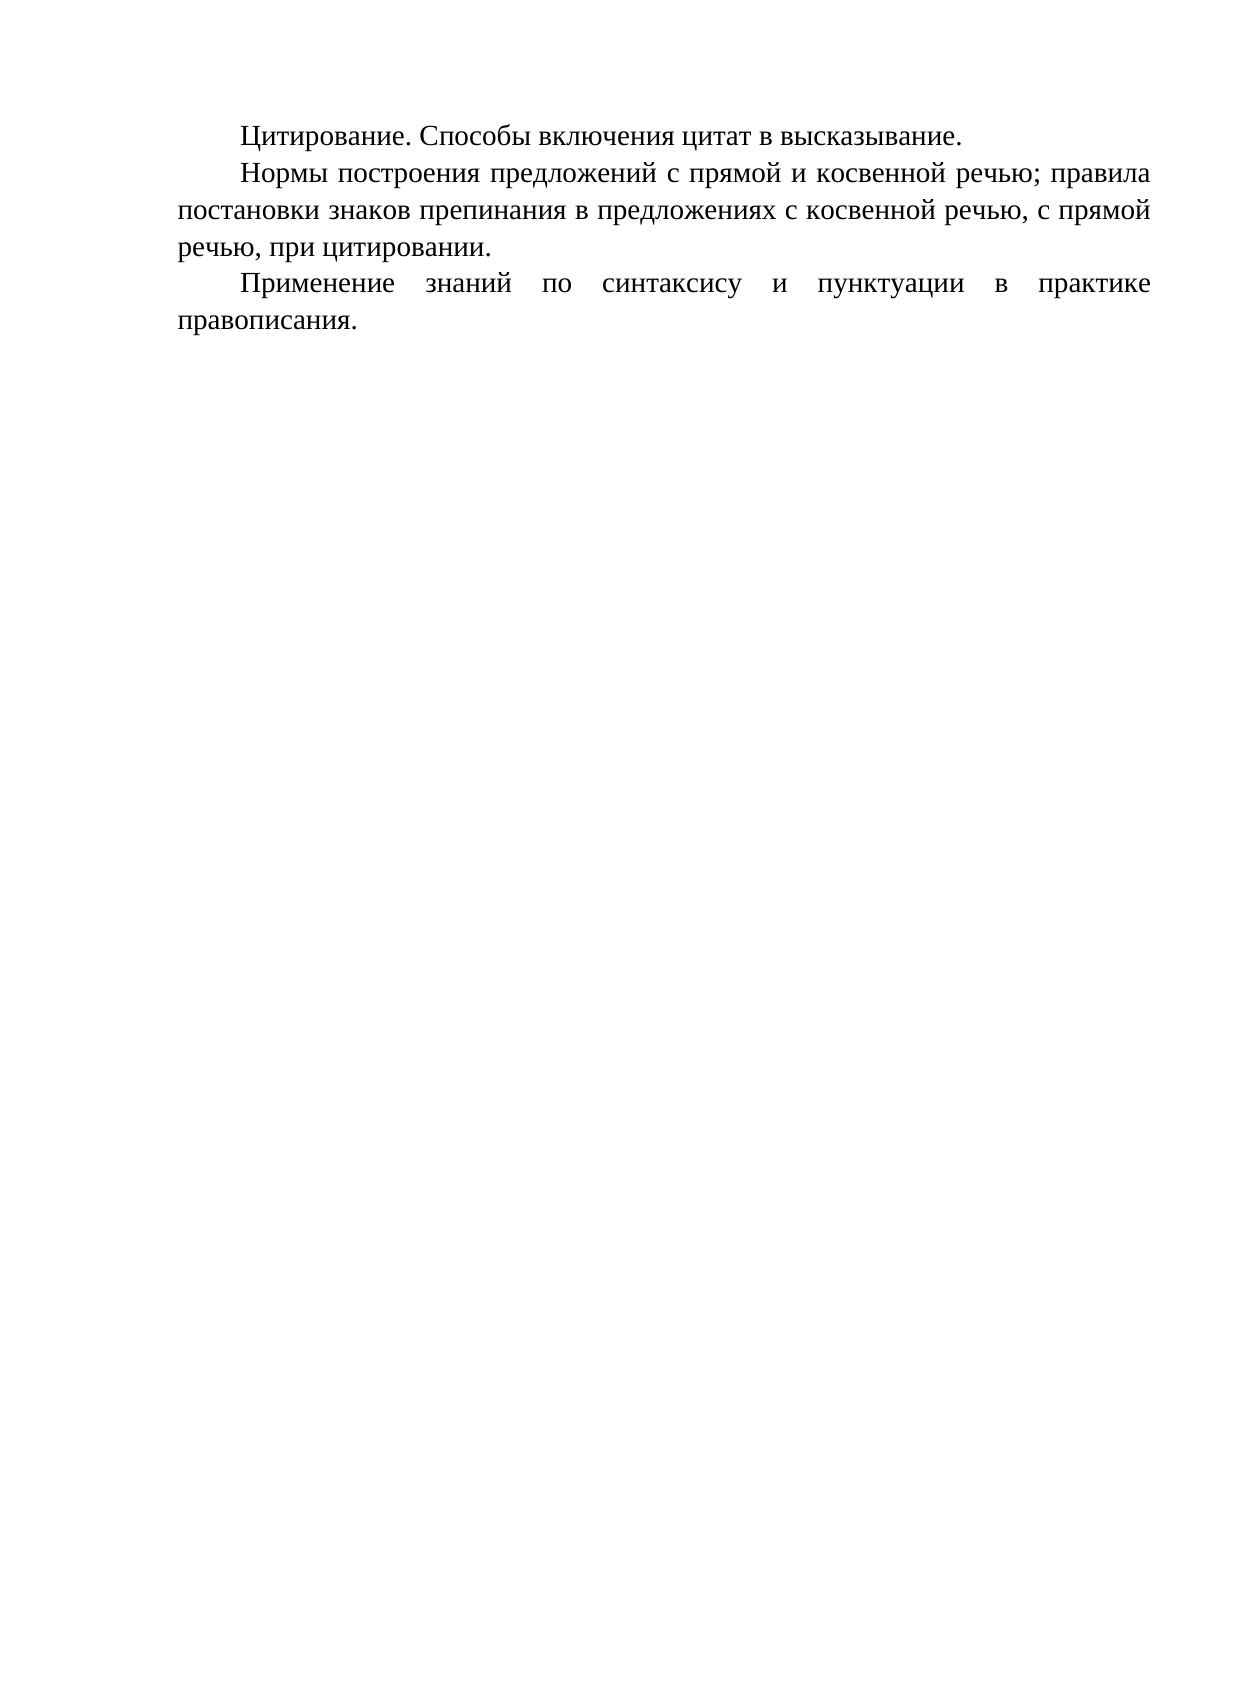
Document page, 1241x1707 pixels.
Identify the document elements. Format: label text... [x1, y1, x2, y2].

text Нормы построения предложений с прямой и косвенной речью; правила постановки знаков препинания в предложениях с косвенной речью, с прямой речью, при цитировании. [177, 155, 1152, 262]
text Применение знаний по синтаксису и пунктуации в практике правописания. [177, 266, 1152, 336]
text Цитирование. Способы включения цитат в высказывание. [177, 118, 1152, 152]
